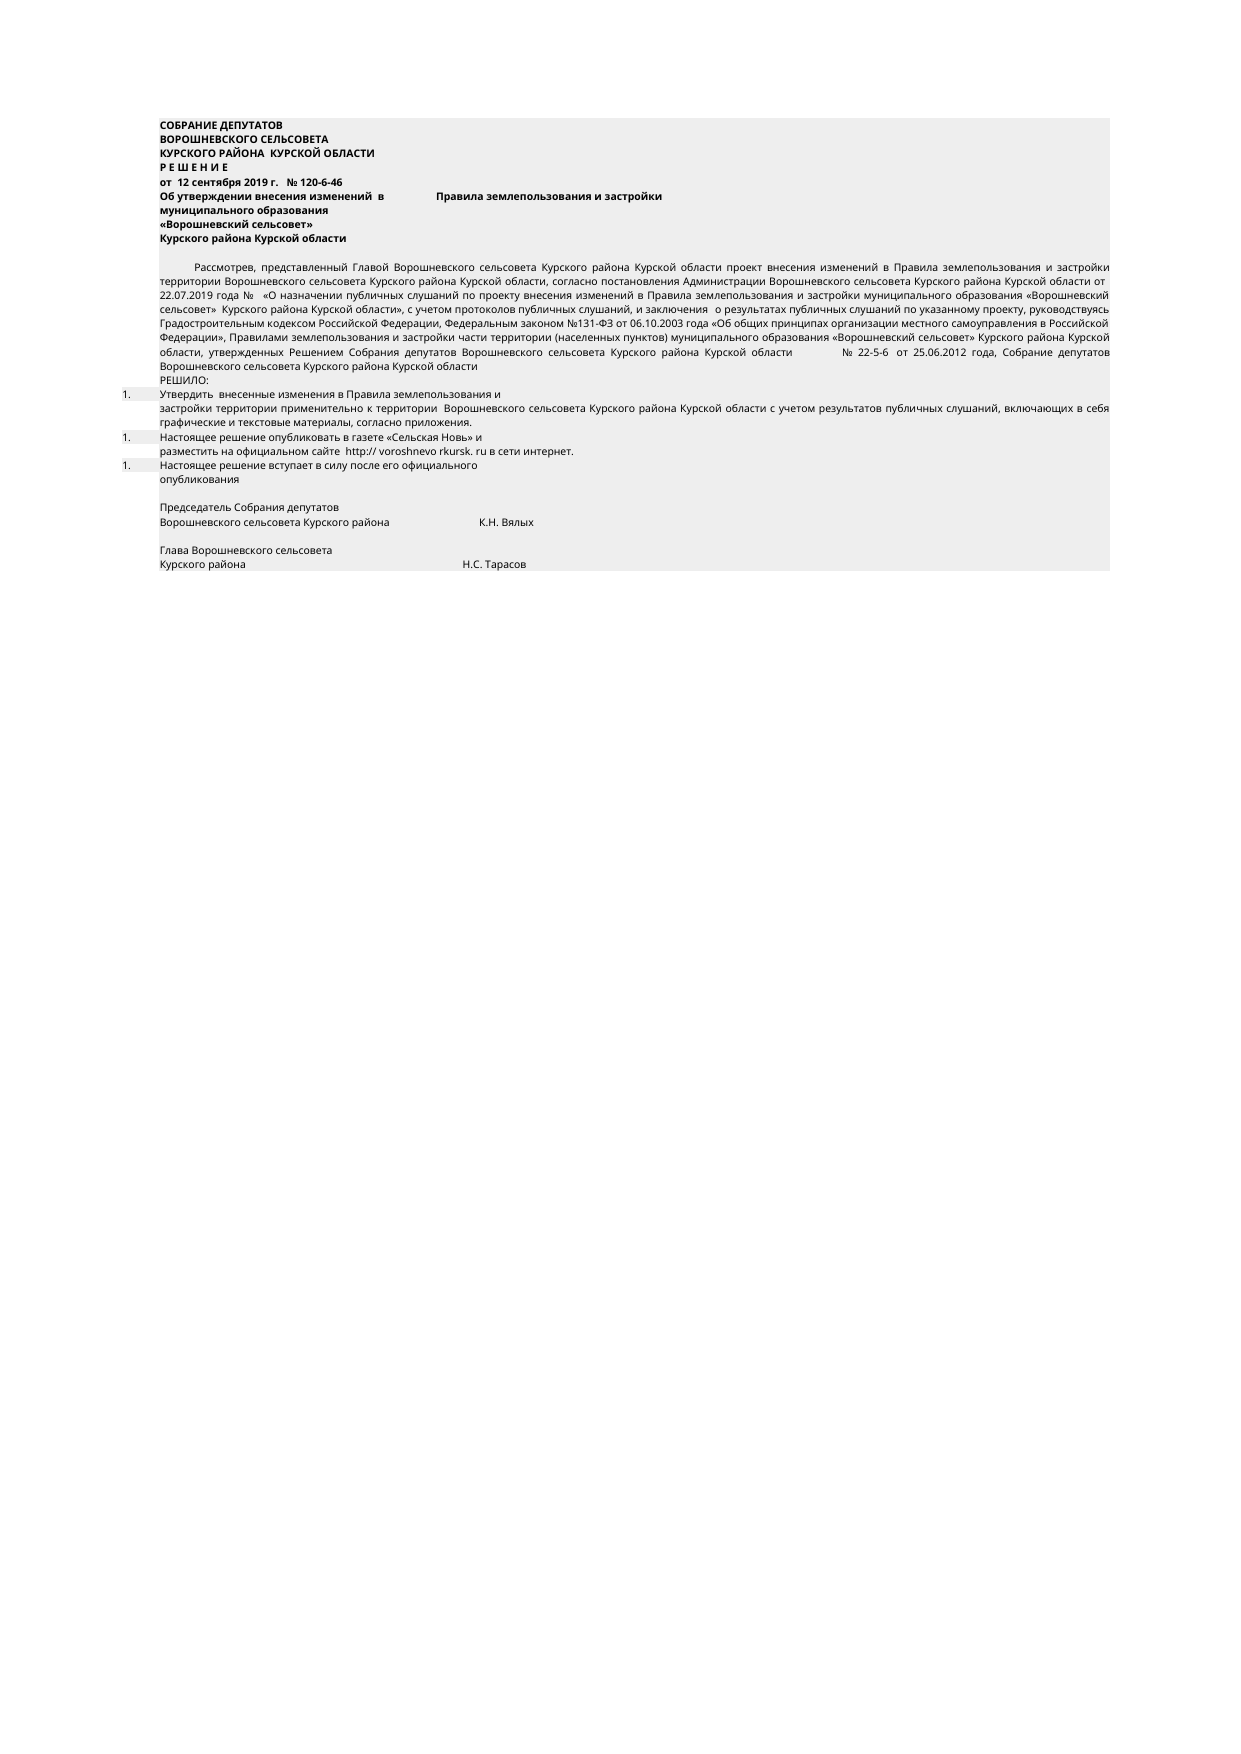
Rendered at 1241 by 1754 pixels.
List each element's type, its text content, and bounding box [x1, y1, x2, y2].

text Р Е Ш Е Н И Е [159, 161, 1110, 175]
text муниципального образования [159, 203, 1110, 217]
text Председатель Собрания депутатов [159, 501, 1110, 515]
list Утвердить внесенные изменения в Правила землепользования и [122, 387, 1110, 401]
list Настоящее решение опубликовать в газете «Сельская Новь» и [122, 430, 1110, 444]
text от 12 сентября 2019 г. № 120-6-46 [159, 175, 1110, 189]
text Курского района Н.С. Тарасов [159, 557, 1110, 571]
text Рассмотрев, представленный Главой Ворошневского сельсовета Курского района Курской области проект внесения изменений в Правила землепользования и застройки территории Ворошневского сельсовета Курского района Курской области, согласно постановления Администрации Ворошневского сельсовета Курского района Курской области от 22.07.2019 года № «О назначении публичных слушаний по проекту внесения изменений в Правила землепользования и застройки муниципального образования «Ворошневский сельсовет» Курского района Курской области», с учетом протоколов публичных слушаний, и заключения о результатах публичных слушаний по указанному проекту, руководствуясь Градостроительным кодексом Российской Федерации, Федеральным законом №131-ФЗ от 06.10.2003 года «Об общих принципах организации местного самоуправления в Российской Федерации», Правилами землепользования и застройки части территории (населенных пунктов) муниципального образования «Ворошневский сельсовет» Курского района Курской области, утвержденных Решением Собрания депутатов Ворошневского сельсовета Курского района Курской области № 22-5-6 от 25.06.2012 года, Собрание депутатов Ворошневского сельсовета Курского района Курской области [159, 260, 1110, 373]
text Ворошневского сельсовета Курского района К.Н. Вялых [159, 515, 1110, 529]
text «Ворошневский сельсовет» [159, 217, 1110, 231]
list Настоящее решение вступает в силу после его официального [122, 458, 1110, 472]
text РЕШИЛО: [159, 373, 1110, 387]
text СОБРАНИЕ ДЕПУТАТОВ [159, 118, 1110, 132]
text разместить на официальном сайте http:// voroshnevo rkursk. ru в сети интернет. [159, 444, 1110, 458]
text Курского района Курской области [159, 231, 1110, 246]
text Об утверждении внесения изменений в Правила землепользования и застройки [159, 189, 1110, 203]
text ВОРОШНЕВСКОГО СЕЛЬСОВЕТА [159, 132, 1110, 146]
text опубликования [159, 472, 1110, 486]
text застройки территории применительно к территории Ворошневского сельсовета Курского района Курской области с учетом результатов публичных слушаний, включающих в себя графические и текстовые материалы, согласно приложения. [159, 401, 1110, 430]
text КУРСКОГО РАЙОНА КУРСКОЙ ОБЛАСТИ [159, 146, 1110, 161]
text Глава Ворошневского сельсовета [159, 543, 1110, 557]
